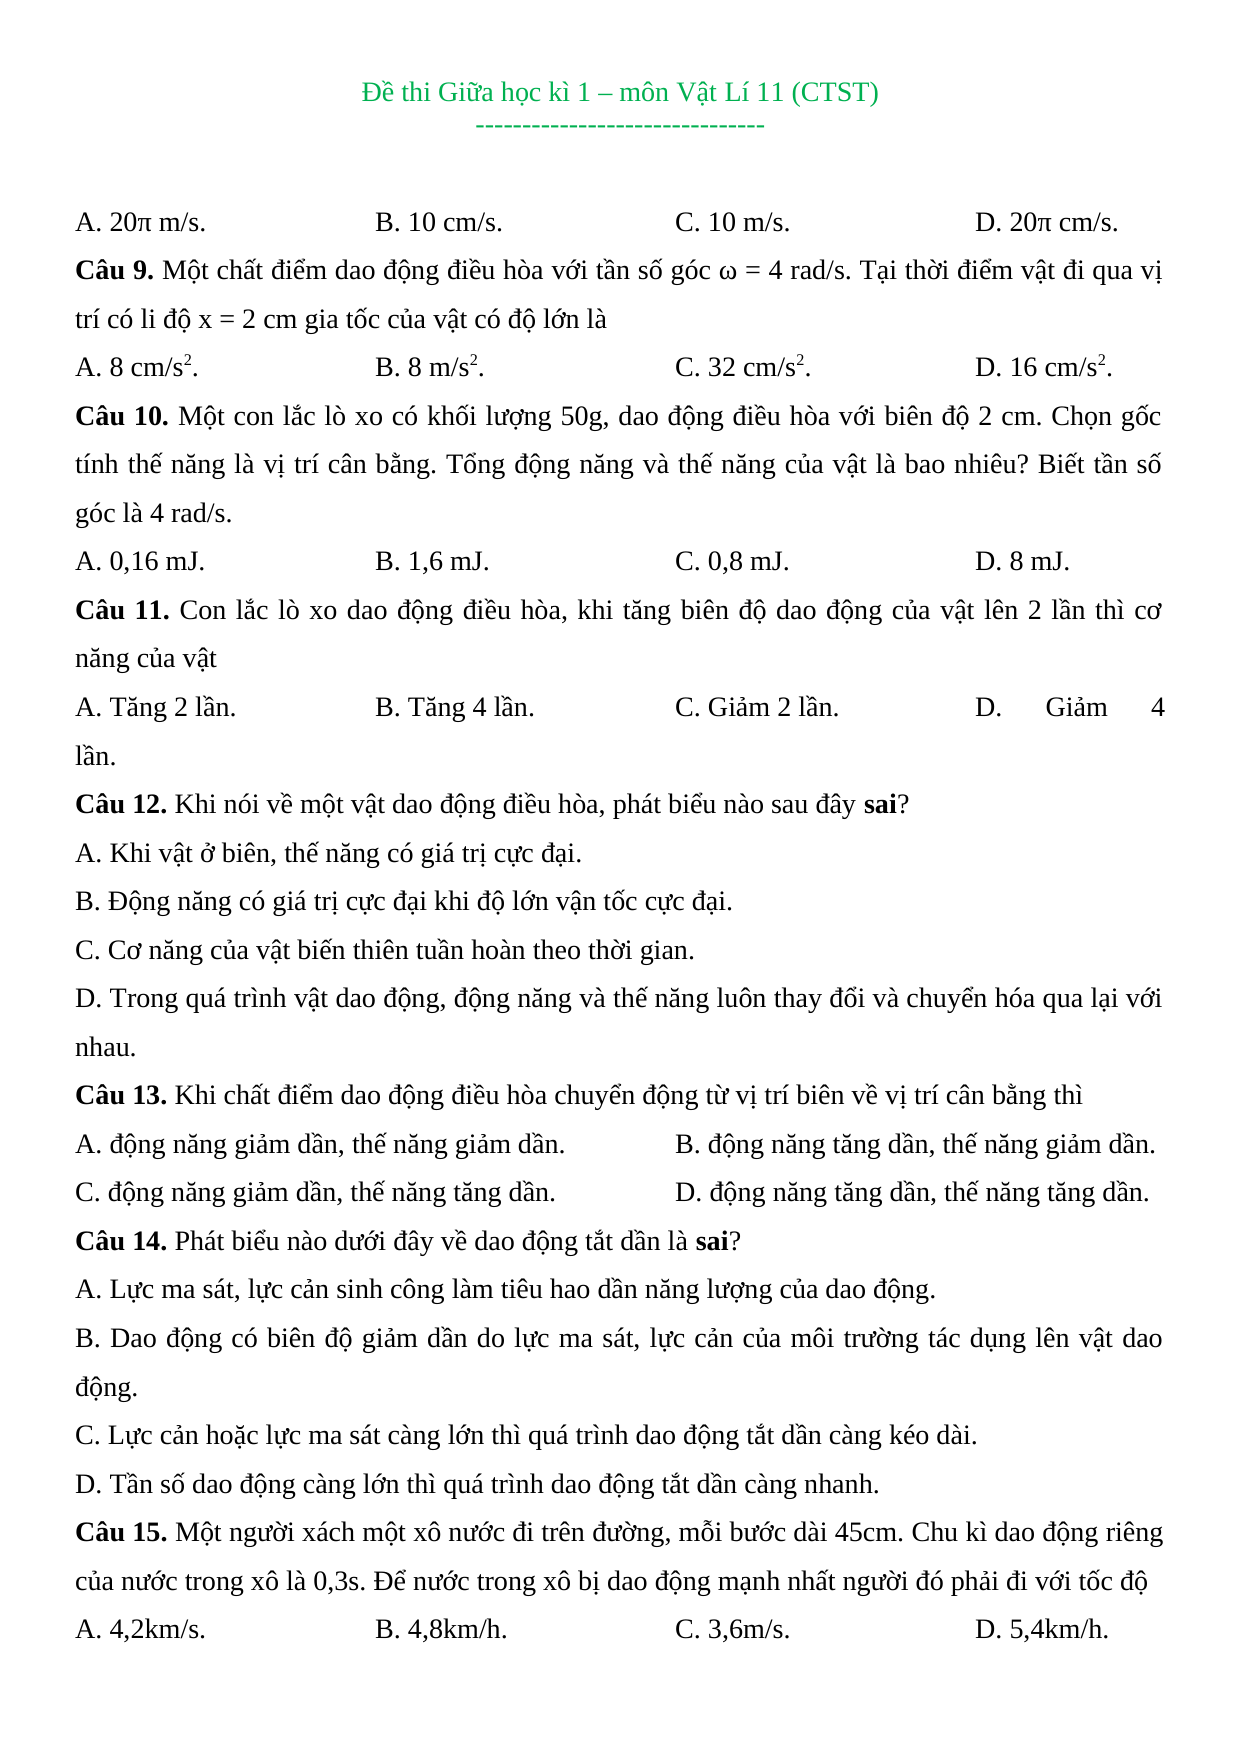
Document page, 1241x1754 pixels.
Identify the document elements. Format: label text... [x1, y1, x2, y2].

text Câu 15. Một người xách một xô nước đi trên đường, mỗi bước dài 45cm. Chu kì dao động riêng của nước trong xô là 0,3s. Để nước trong xô bị dao động mạnh nhất người đó phải đi với tốc độ [75, 1515, 1165, 1596]
text A. động năng giảm dần, thế năng giảm dần. B. động năng tăng dần, thế năng giảm dần. [75, 1127, 1165, 1159]
text B. Động năng có giá trị cực đại khi độ lớn vận tốc cực đại. [75, 884, 1165, 917]
text Câu 12. Khi nói về một vật dao động điều hòa, phát biểu nào sau đây sai? [75, 787, 1165, 819]
text Câu 13. Khi chất điểm dao động điều hòa chuyển động từ vị trí biên về vị trí cân bằng thì [75, 1078, 1165, 1111]
text A. 0,16 mJ. B. 1,6 mJ. C. 0,8 mJ. D. 8 mJ. [75, 544, 1165, 577]
text C. Cơ năng của vật biến thiên tuần hoàn theo thời gian. [75, 933, 1165, 965]
text A. Tăng 2 lần. B. Tăng 4 lần. C. Giảm 2 lần. D. Giảm 4 lần. [75, 690, 1165, 771]
text Câu 11. Con lắc lò xo dao động điều hòa, khi tăng biên độ dao động của vật lên 2 lần thì cơ năng của vật [75, 593, 1165, 674]
text A. Khi vật ở biên, thế năng có giá trị cực đại. [75, 836, 1165, 868]
text C. Lực cản hoặc lực ma sát càng lớn thì quá trình dao động tắt dần càng kéo dài. [75, 1418, 1165, 1451]
text Câu 10. Một con lắc lò xo có khối lượng 50g, dao động điều hòa với biên độ 2 cm. Chọn gốc tính thế năng là vị trí cân bằng. Tổng động năng và thế năng của vật là bao nhiêu? Biết tần số góc là 4 rad/s. [75, 399, 1165, 528]
text A. 20π m/s. B. 10 cm/s. C. 10 m/s. D. 20π cm/s. [75, 204, 1165, 237]
text A. 8 cm/s2. B. 8 m/s2. C. 32 cm/s2. D. 16 cm/s2. [75, 350, 1165, 383]
text Câu 9. Một chất điểm dao động điều hòa với tần số góc ω = 4 rad/s. Tại thời điểm vật đi qua vị trí có li độ x = 2 cm gia tốc của vật có độ lớn là [75, 253, 1165, 334]
text A. 4,2km/s. B. 4,8km/h. C. 3,6m/s. D. 5,4km/h. [75, 1612, 1165, 1645]
text D. Tần số dao động càng lớn thì quá trình dao động tắt dần càng nhanh. [75, 1467, 1165, 1499]
text D. Trong quá trình vật dao động, động năng và thế năng luôn thay đổi và chuyển hóa qua lại với nhau. [75, 981, 1165, 1062]
text C. động năng giảm dần, thế năng tăng dần. D. động năng tăng dần, thế năng tăng dần. [75, 1175, 1165, 1208]
text Câu 14. Phát biểu nào dưới đây về dao động tắt dần là sai? [75, 1224, 1165, 1256]
text B. Dao động có biên độ giảm dần do lực ma sát, lực cản của môi trường tác dụng lên vật dao động. [75, 1321, 1165, 1402]
text A. Lực ma sát, lực cản sinh công làm tiêu hao dần năng lượng của dao động. [75, 1272, 1165, 1305]
